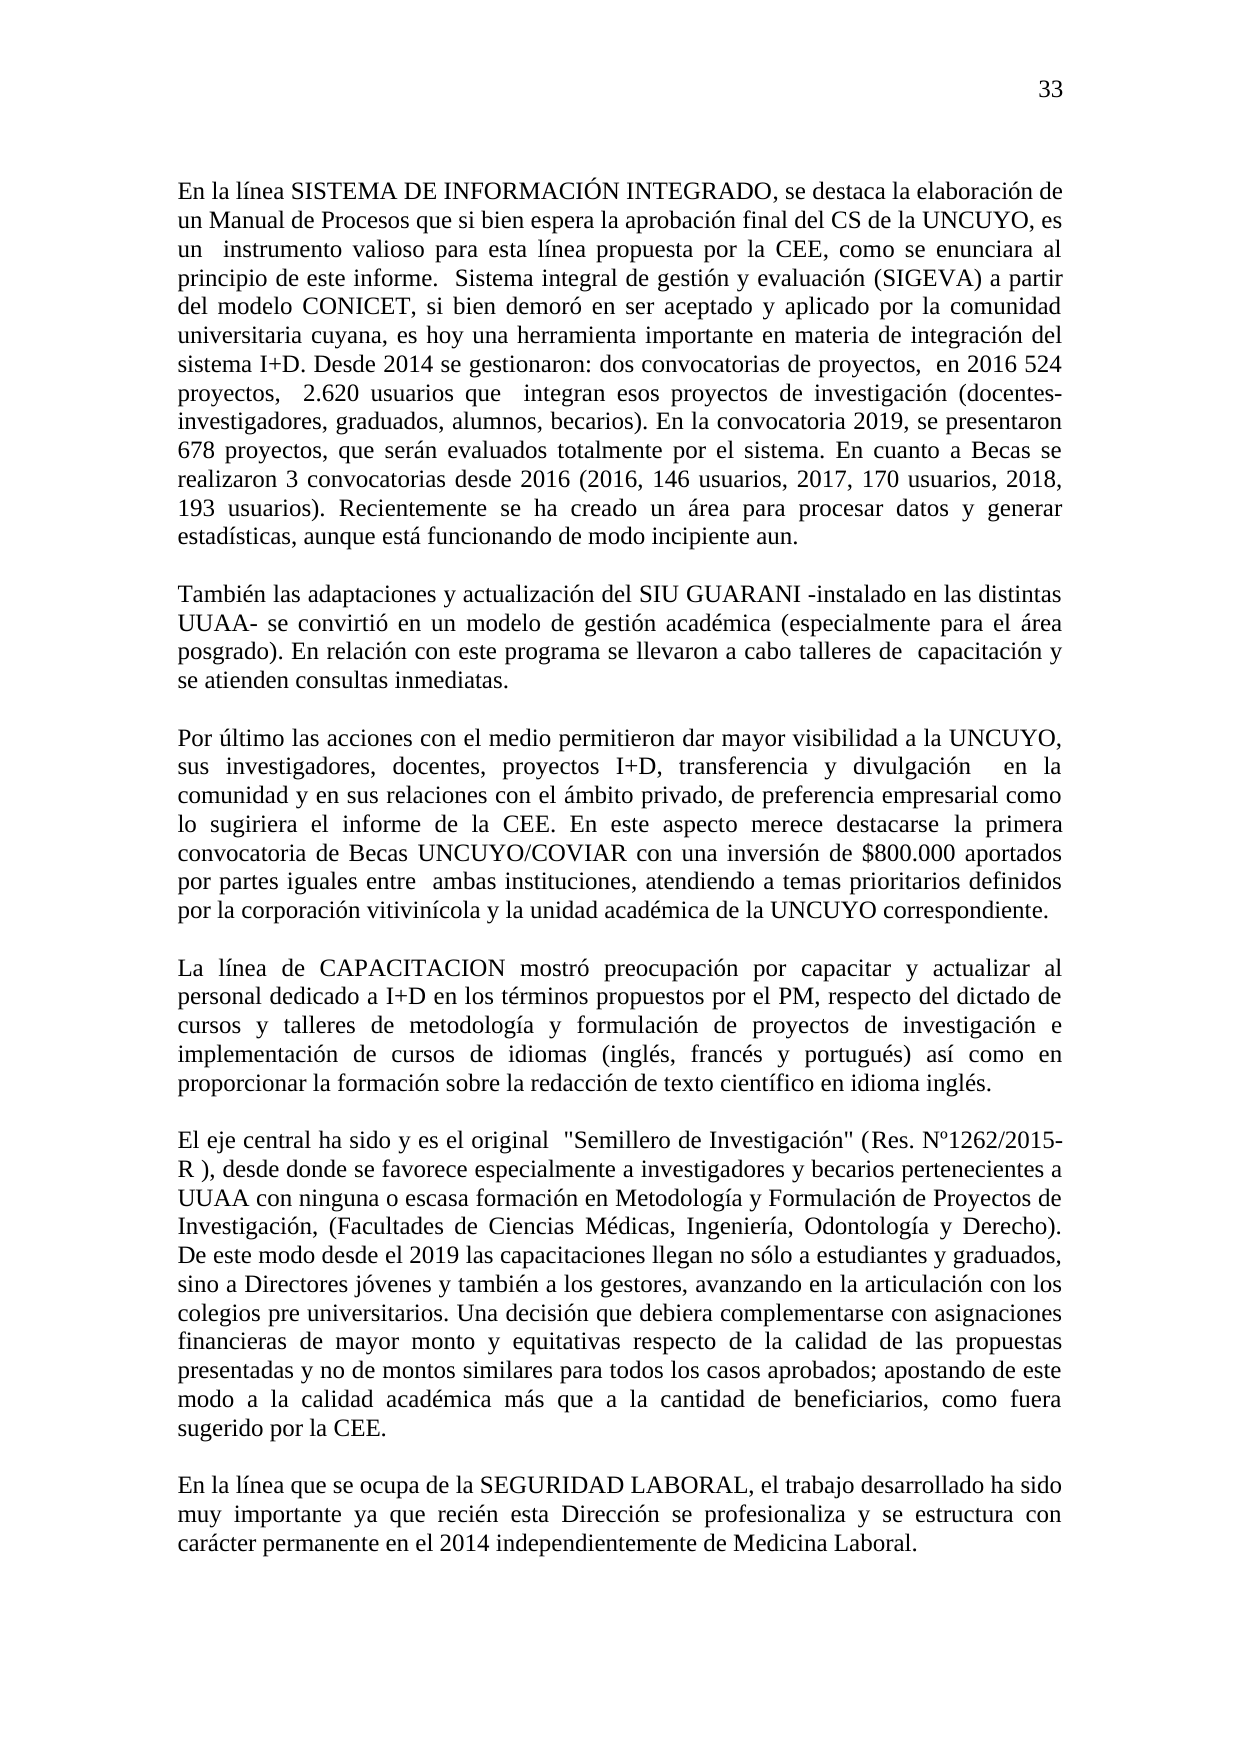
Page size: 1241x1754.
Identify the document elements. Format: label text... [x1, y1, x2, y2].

text Por último las acciones con el medio permitieron dar mayor visibilidad a la UNCUYO, sus investigadores, docentes, proyectos I+D, transferencia y divulgación en la comunidad y en sus relaciones con el ámbito privado, de preferencia empresarial como lo sugiriera el informe de la CEE. En este aspecto merece destacarse la primera convocatoria de Becas UNCUYO/COVIAR con una inversión de $800.000 aportados por partes iguales entre ambas instituciones, atendiendo a temas prioritarios definidos por la corporación vitivinícola y la unidad académica de la UNCUYO correspondiente. [177, 723, 1063, 924]
text También las adaptaciones y actualización del SIU GUARANI -instalado en las distintas UUAA- se convirtió en un modelo de gestión académica (especialmente para el área posgrado). En relación con este programa se llevaron a cabo talleres de capacitación y se atienden consultas inmediatas. [177, 579, 1063, 694]
text La línea de CAPACITACION mostró preocupación por capacitar y actualizar al personal dedicado a I+D en los términos propuestos por el PM, respecto del dictado de cursos y talleres de metodología y formulación de proyectos de investigación e implementación de cursos de idiomas (inglés, francés y portugués) así como en proporcionar la formación sobre la redacción de texto científico en idioma inglés. [177, 953, 1063, 1096]
text El eje central ha sido y es el original "Semillero de Investigación" (Res. Nº1262/2015-R ), desde donde se favorece especialmente a investigadores y becarios pertenecientes a UUAA con ninguna o escasa formación en Metodología y Formulación de Proyectos de Investigación, (Facultades de Ciencias Médicas, Ingeniería, Odontología y Derecho). De este modo desde el 2019 las capacitaciones llegan no sólo a estudiantes y graduados, sino a Directores jóvenes y también a los gestores, avanzando en la articulación con los colegios pre universitarios. Una decisión que debiera complementarse con asignaciones financieras de mayor monto y equitativas respecto de la calidad de las propuestas presentadas y no de montos similares para todos los casos aprobados; apostando de este modo a la calidad académica más que a la cantidad de beneficiarios, como fuera sugerido por la CEE. [177, 1125, 1063, 1441]
text En la línea que se ocupa de la SEGURIDAD LABORAL, el trabajo desarrollado ha sido muy importante ya que recién esta Dirección se profesionaliza y se estructura con carácter permanente en el 2014 independientemente de Medicina Laboral. [177, 1470, 1063, 1556]
text En la línea SISTEMA DE INFORMACIÓN INTEGRADO, se destaca la elaboración de un Manual de Procesos que si bien espera la aprobación final del CS de la UNCUYO, es un instrumento valioso para esta línea propuesta por la CEE, como se enunciara al principio de este informe. Sistema integral de gestión y evaluación (SIGEVA) a partir del modelo CONICET, si bien demoró en ser aceptado y aplicado por la comunidad universitaria cuyana, es hoy una herramienta importante en materia de integración del sistema I+D. Desde 2014 se gestionaron: dos convocatorias de proyectos, en 2016 524 proyectos, 2.620 usuarios que integran esos proyectos de investigación (docentes-investigadores, graduados, alumnos, becarios). En la convocatoria 2019, se presentaron 678 proyectos, que serán evaluados totalmente por el sistema. En cuanto a Becas se realizaron 3 convocatorias desde 2016 (2016, 146 usuarios, 2017, 170 usuarios, 2018, 193 usuarios). Recientemente se ha creado un área para procesar datos y generar estadísticas, aunque está funcionando de modo incipiente aun. [177, 176, 1063, 550]
